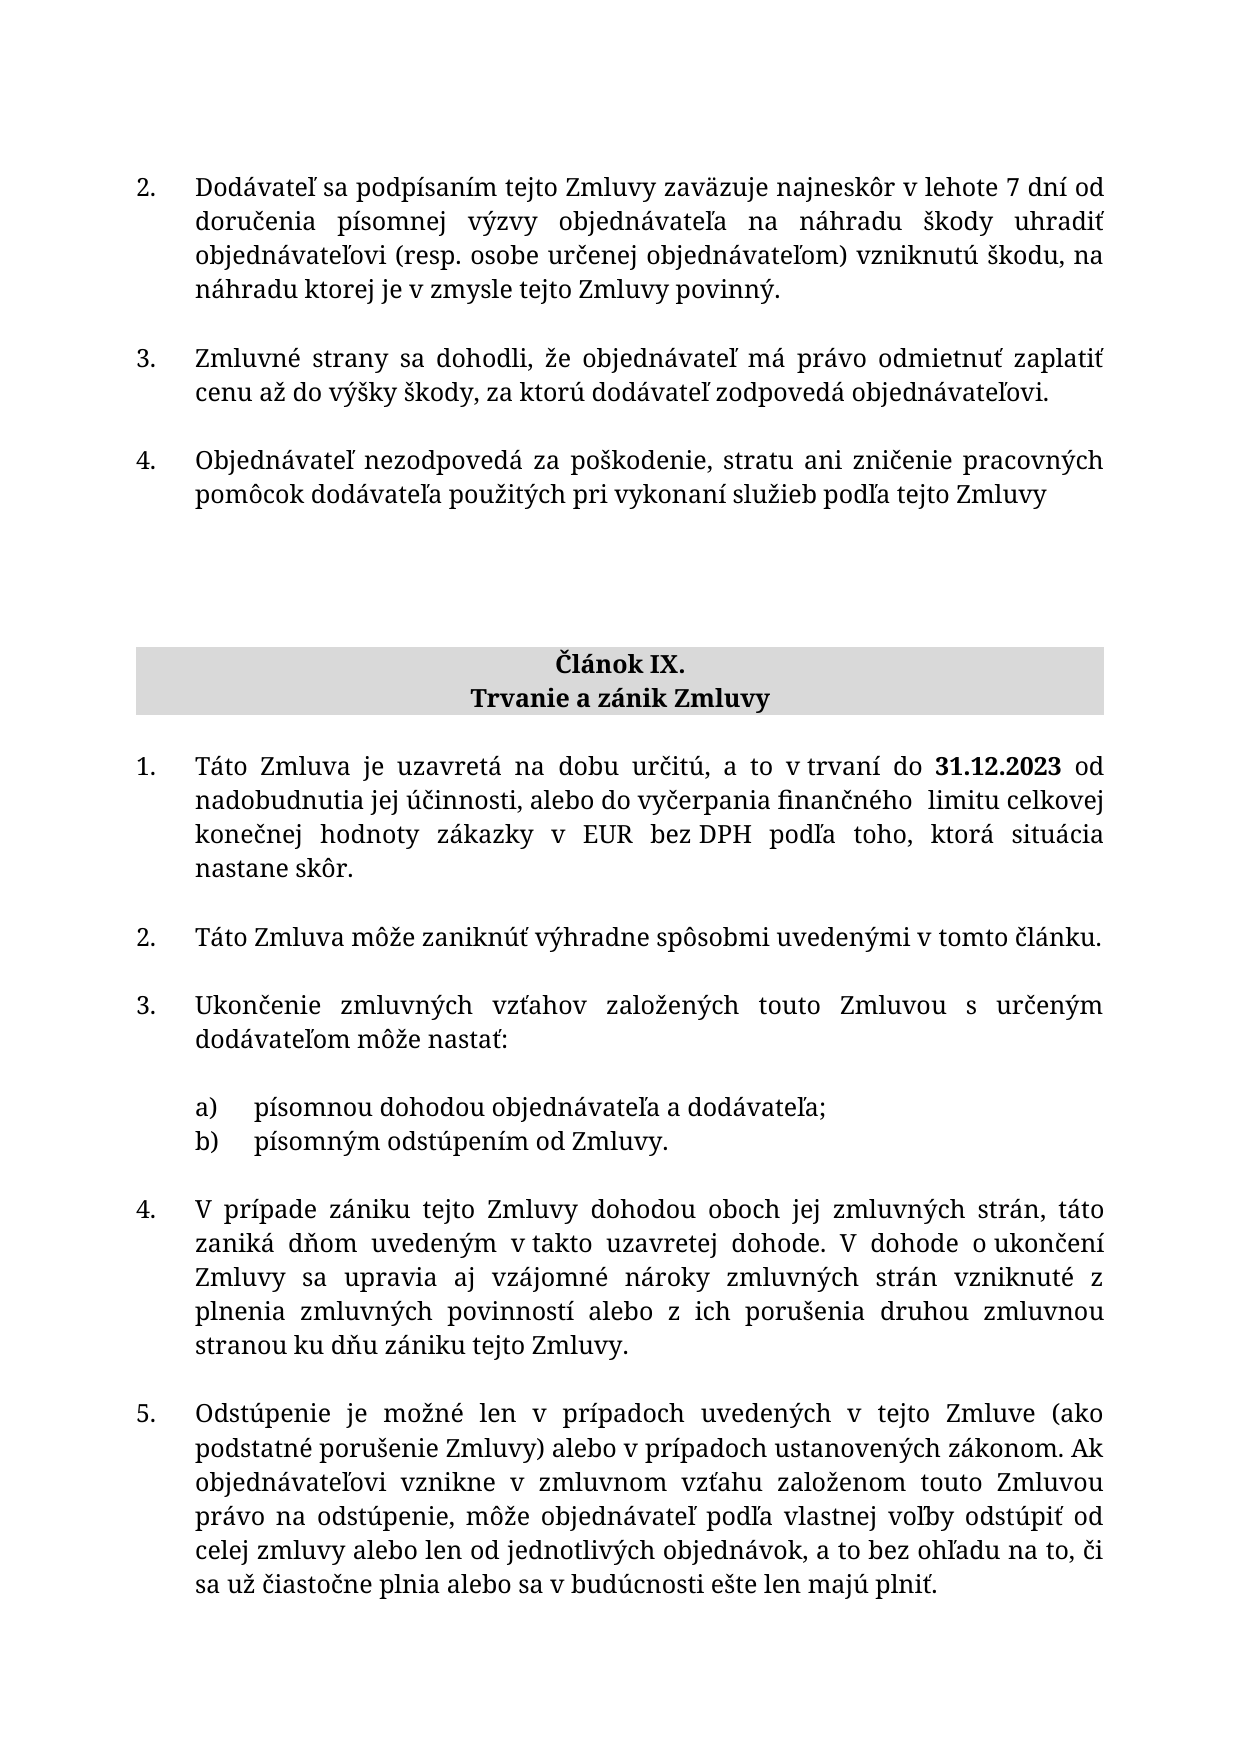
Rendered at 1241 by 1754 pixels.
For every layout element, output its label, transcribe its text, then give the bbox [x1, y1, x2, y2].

list písomným odstúpením od Zmluvy. [195, 1124, 1104, 1158]
list V prípade zániku tejto Zmluvy dohodou oboch jej zmluvných strán, táto zaniká dňom uvedeným v takto uzavretej dohode. V dohode o ukončení Zmluvy sa upravia aj vzájomné nároky zmluvných strán vzniknuté z plnenia zmluvných povinností alebo z ich porušenia druhou zmluvnou stranou ku dňu zániku tejto Zmluvy. [136, 1192, 1104, 1362]
subtitle Trvanie a zánik Zmluvy [136, 681, 1104, 715]
list Ukončenie zmluvných vzťahov založených touto Zmluvou s určeným dodávateľom môže nastať: [136, 987, 1104, 1056]
list Dodávateľ sa podpísaním tejto Zmluvy zaväzuje najneskôr v lehote 7 dní od doručenia písomnej výzvy objednávateľa na náhradu škody uhradiť objednávateľovi (resp. osobe určenej objednávateľom) vzniknutú škodu, na náhradu ktorej je v zmysle tejto Zmluvy povinný. [136, 170, 1104, 306]
list písomnou dohodou objednávateľa a dodávateľa; [195, 1089, 1104, 1124]
text Článok IX. [136, 647, 1104, 681]
list Táto Zmluva je uzavretá na dobu určitú, a to v trvaní do 31.12.2023 od nadobudnutia jej účinnosti, alebo do vyčerpania finančného limitu celkovej konečnej hodnoty zákazky v EUR bez DPH podľa toho, ktorá situácia nastane skôr. [136, 749, 1104, 885]
list Zmluvné strany sa dohodli, že objednávateľ má právo odmietnuť zaplatiť cenu až do výšky škody, za ktorú dodávateľ zodpovedá objednávateľovi. [136, 340, 1104, 408]
list Táto Zmluva môže zaniknúť výhradne spôsobmi uvedenými v tomto článku. [136, 919, 1104, 953]
list Objednávateľ nezodpovedá za poškodenie, stratu ani zničenie pracovných pomôcok dodávateľa použitých pri vykonaní služieb podľa tejto Zmluvy [136, 442, 1104, 511]
list Odstúpenie je možné len v prípadoch uvedených v tejto Zmluve (ako podstatné porušenie Zmluvy) alebo v prípadoch ustanovených zákonom. Ak objednávateľovi vznikne v zmluvnom vzťahu založenom touto Zmluvou právo na odstúpenie, môže objednávateľ podľa vlastnej voľby odstúpiť od celej zmluvy alebo len od jednotlivých objednávok, a to bez ohľadu na to, či sa už čiastočne plnia alebo sa v budúcnosti ešte len majú plniť. [136, 1396, 1104, 1601]
